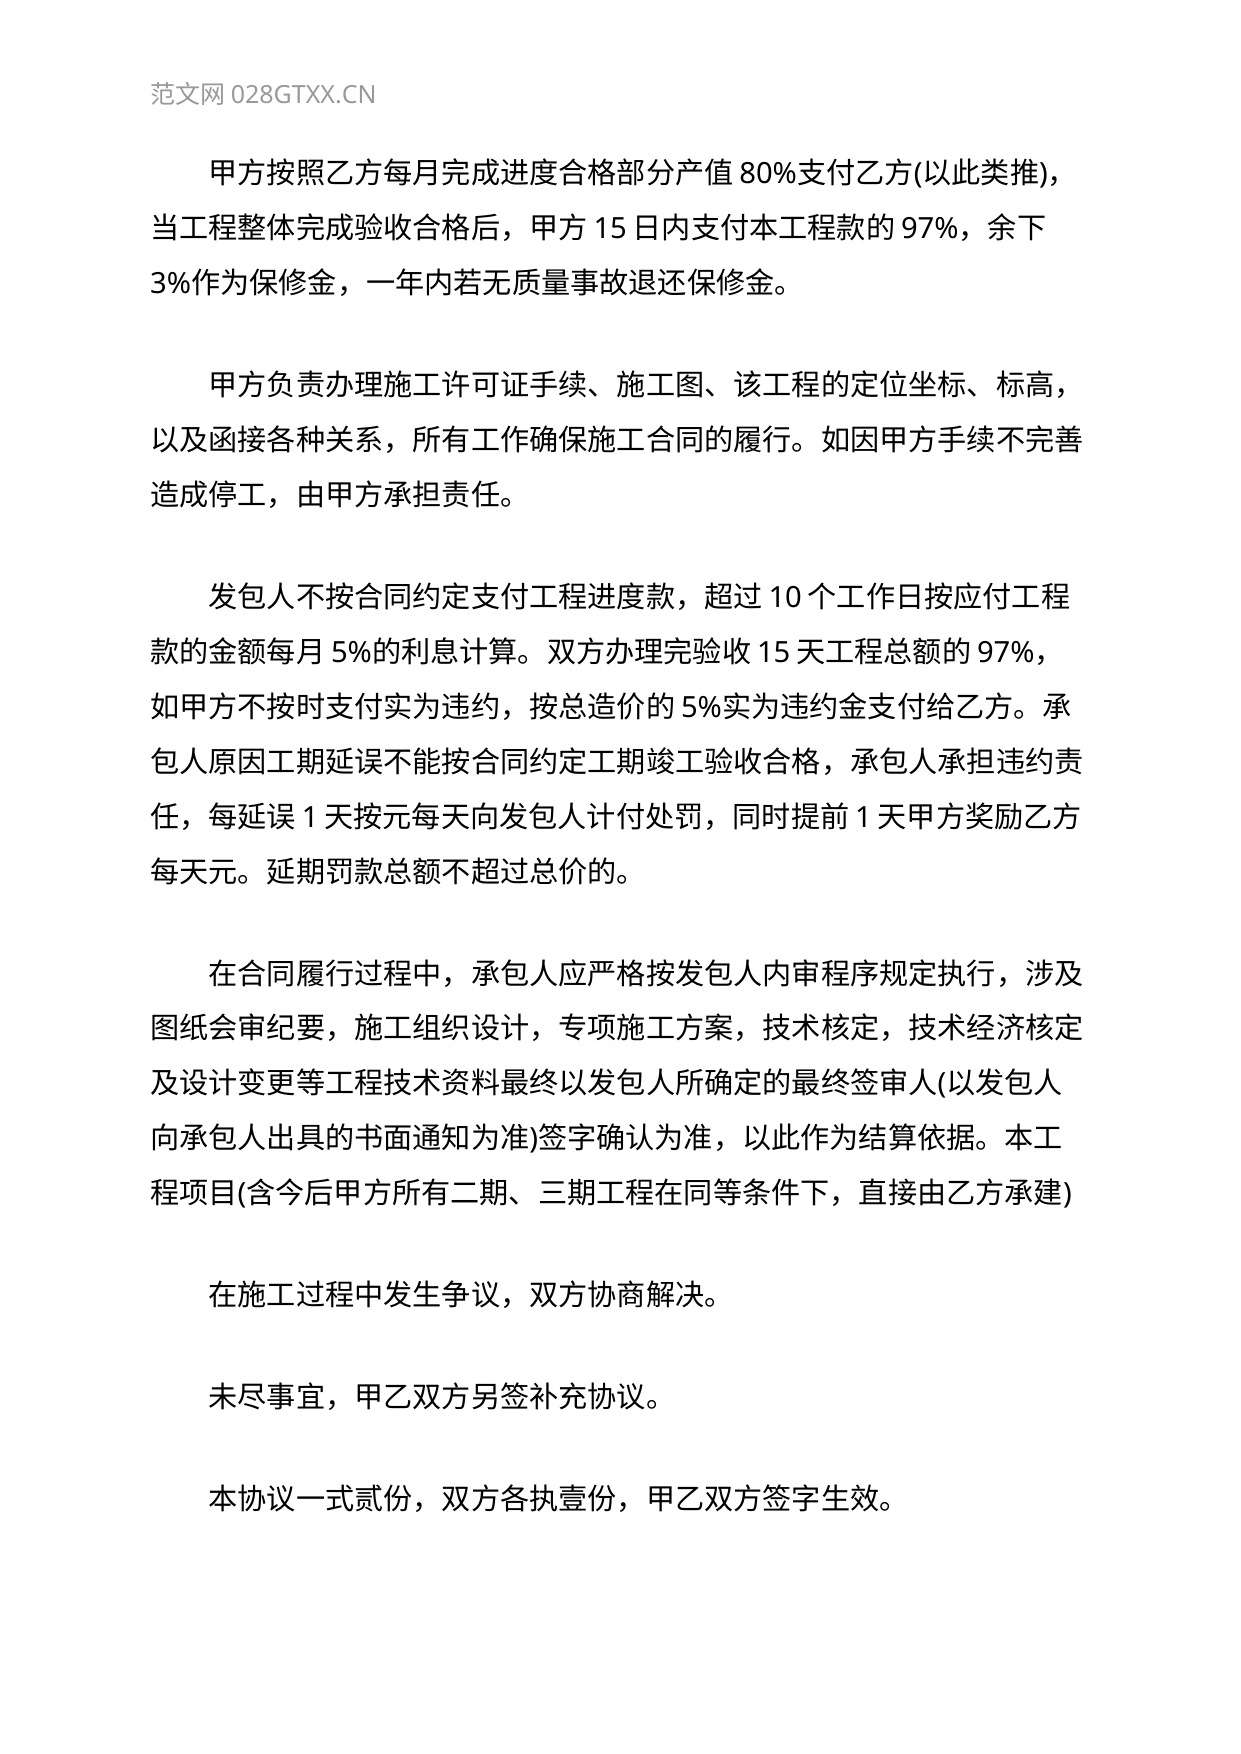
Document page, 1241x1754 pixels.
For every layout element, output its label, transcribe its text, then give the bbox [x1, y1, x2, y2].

text 发包人不按合同约定支付工程进度款，超过10个工作日按应付工程款的金额每月5%的利息计算。双方办理完验收15天工程总额的97%，如甲方不按时支付实为违约，按总造价的5%实为违约金支付给乙方。承包人原因工期延误不能按合同约定工期竣工验收合格，承包人承担违约责任，每延误1天按元每天向发包人计付处罚，同时提前1天甲方奖励乙方每天元。延期罚款总额不超过总价的。 [150, 573, 1090, 891]
text 在施工过程中发生争议，双方协商解决。 [150, 1272, 1090, 1314]
text 甲方负责办理施工许可证手续、施工图、该工程的定位坐标、标高，以及函接各种关系，所有工作确保施工合同的履行。如因甲方手续不完善造成停工，由甲方承担责任。 [150, 362, 1090, 514]
text 未尽事宜，甲乙双方另签补充协议。 [150, 1374, 1090, 1416]
text 在合同履行过程中，承包人应严格按发包人内审程序规定执行，涉及图纸会审纪要，施工组织设计，专项施工方案，技术核定，技术经济核定及设计变更等工程技术资料最终以发包人所确定的最终签审人(以发包人向承包人出具的书面通知为准)签字确认为准，以此作为结算依据。本工程项目(含今后甲方所有二期、三期工程在同等条件下，直接由乙方承建) [150, 950, 1090, 1212]
text 甲方按照乙方每月完成进度合格部分产值80%支付乙方(以此类推)，当工程整体完成验收合格后，甲方15日内支付本工程款的97%，余下3%作为保修金，一年内若无质量事故退还保修金。 [150, 150, 1090, 302]
text 本协议一式贰份，双方各执壹份，甲乙双方签字生效。 [150, 1476, 1090, 1518]
